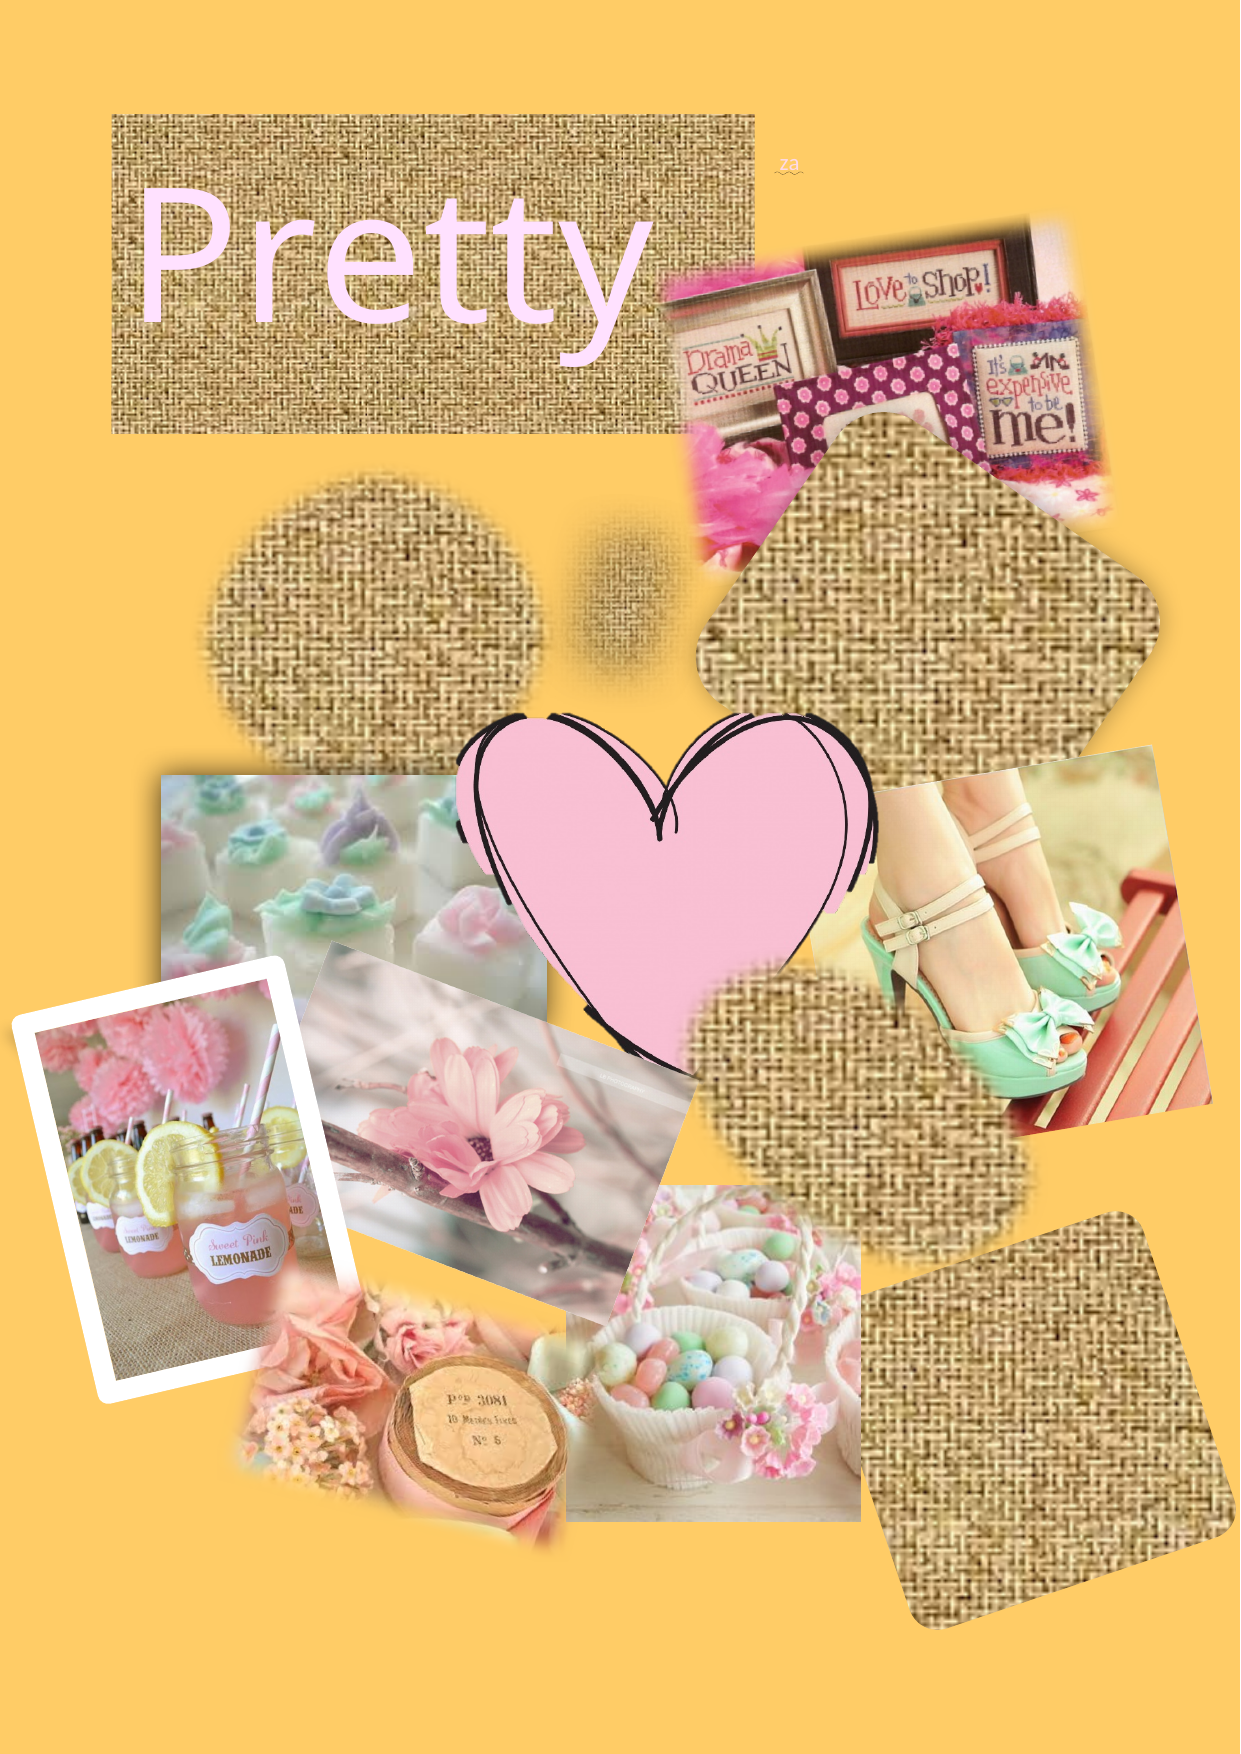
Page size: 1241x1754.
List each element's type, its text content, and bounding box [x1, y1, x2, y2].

picture [35, 114, 1236, 1630]
text za [755, 148, 1093, 176]
